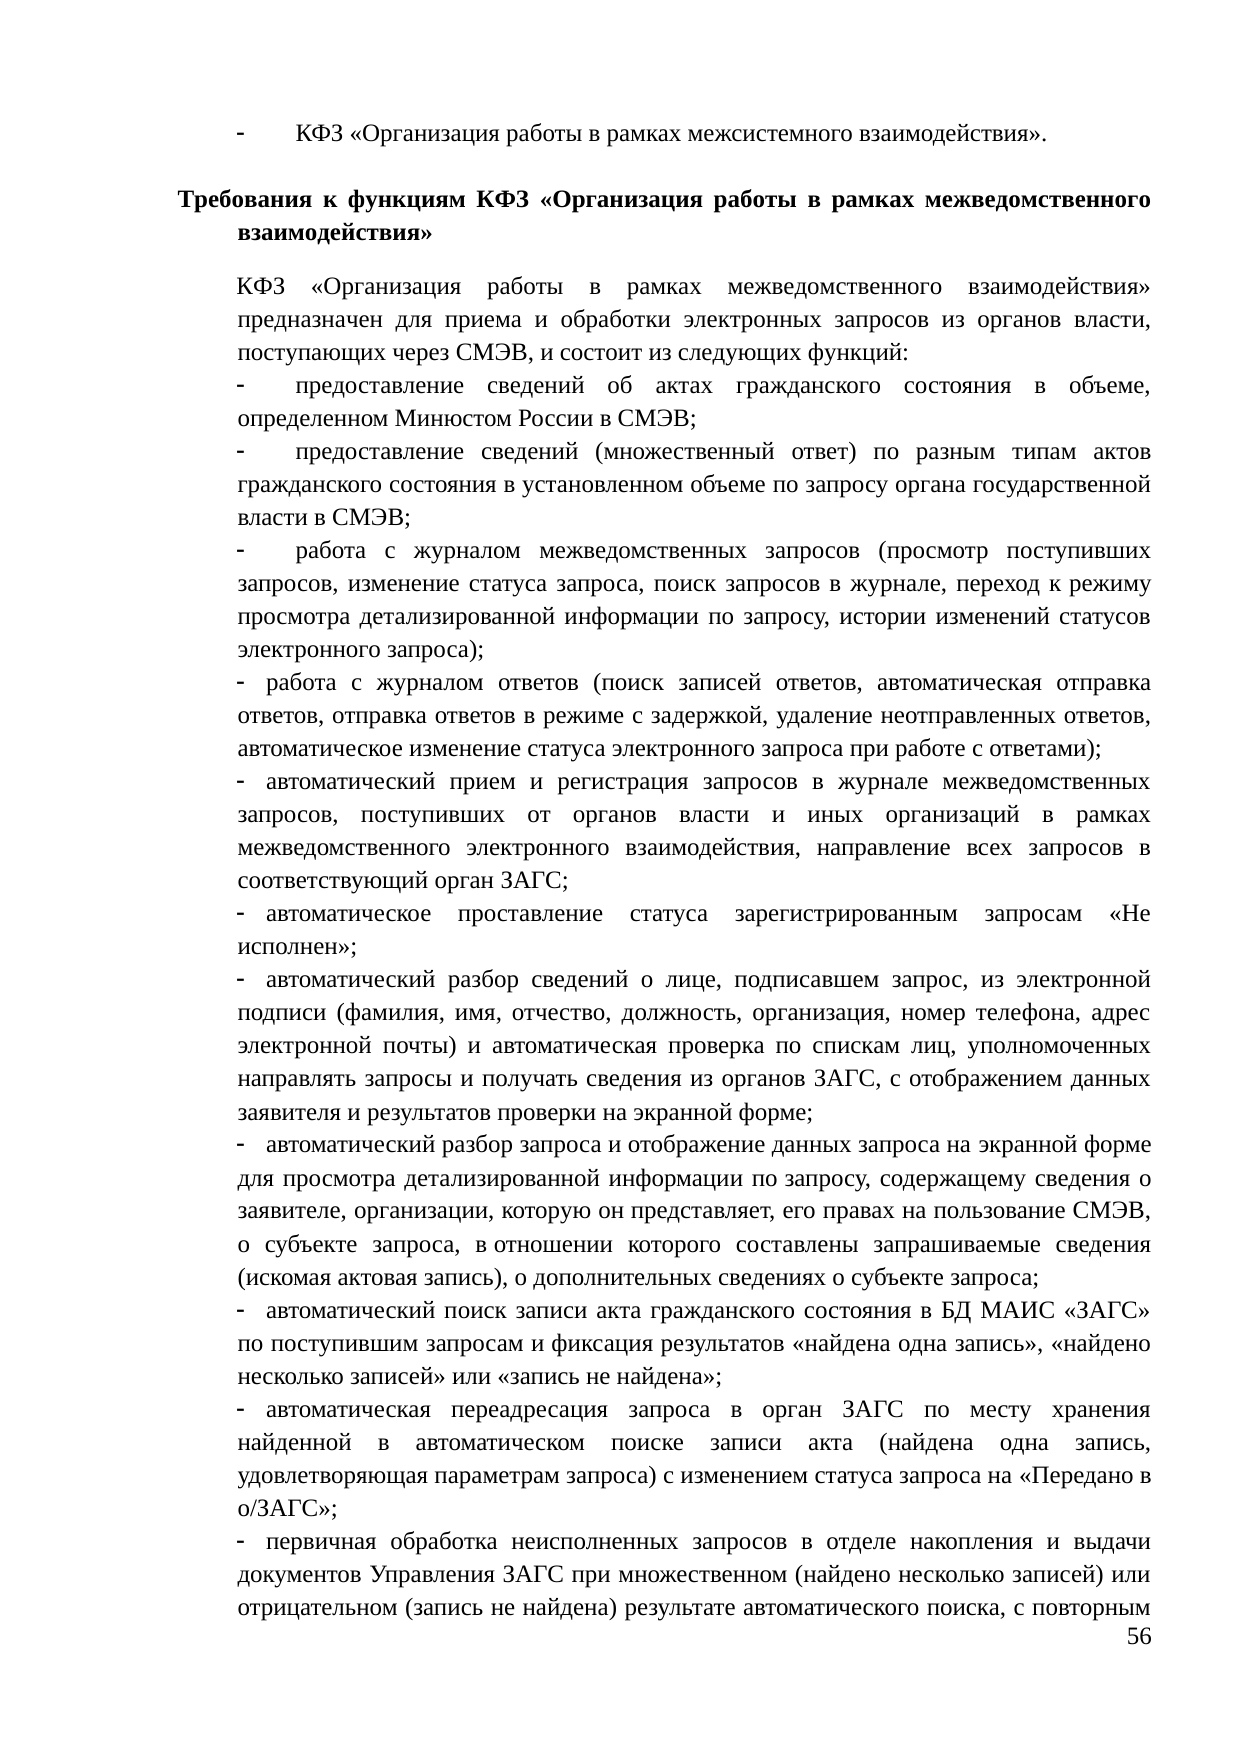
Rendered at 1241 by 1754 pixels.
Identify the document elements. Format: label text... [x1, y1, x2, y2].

list автоматический поиск записи акта гражданского состояния в БД МАИС «ЗАГС» по поступившим запросам и фиксация результатов «найдена одна запись», «найдено несколько записей» или «запись не найдена»; [236, 1295, 1152, 1389]
list предоставление сведений об актах гражданского состояния в объеме, определенном Минюстом России в СМЭВ; [236, 370, 1152, 432]
list автоматическое проставление статуса зарегистрированным запросам «Не исполнен»; [236, 898, 1152, 960]
list автоматический разбор сведений о лице, подписавшем запрос, из электронной подписи (фамилия, имя, отчество, должность, организация, номер телефона, адрес электронной почты) и автоматическая проверка по спискам лиц, уполномоченных направлять запросы и получать сведения из органов ЗАГС, с отображением данных заявителя и результатов проверки на экранной форме; [236, 964, 1152, 1125]
list предоставление сведений (множественный ответ) по разным типам актов гражданского состояния в установленном объеме по запросу органа государственной власти в СМЭВ; [236, 436, 1152, 531]
list работа с журналом ответов (поиск записей ответов, автоматическая отправка ответов, отправка ответов в режиме с задержкой, удаление неотправленных ответов, автоматическое изменение статуса электронного запроса при работе с ответами); [236, 667, 1152, 762]
list автоматическая переадресация запроса в орган ЗАГС по месту хранения найденной в автоматическом поиске записи акта (найдена одна запись, удовлетворяющая параметрам запроса) с изменением статуса запроса на «Передано в о/ЗАГС»; [236, 1394, 1152, 1522]
list КФЗ «Организация работы в рамках межсистемного взаимодействия». [236, 118, 1152, 147]
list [236, 1526, 1152, 1621]
list автоматический прием и регистрация запросов в журнале межведомственных запросов, поступивших от органов власти и иных организаций в рамках межведомственного электронного взаимодействия, направление всех запросов в соответствующий орган ЗАГС; [236, 766, 1152, 894]
subtitle Требования к функциям КФЗ «Организация работы в рамках межведомственного взаимодействия» [177, 184, 1152, 246]
list автоматический разбор запроса и отображение данных запроса на экранной форме для просмотра детализированной информации по запросу, содержащему сведения о заявителе, организации, которую он представляет, его правах на пользование СМЭВ, о субъекте запроса, в отношении которого составлены запрашиваемые сведения (искомая актовая запись), о дополнительных сведениях о субъекте запроса; [236, 1129, 1152, 1290]
text КФЗ «Организация работы в рамках межведомственного взаимодействия» предназначен для приема и обработки электронных запросов из органов власти, поступающих через СМЭВ, и состоит из следующих функций: [236, 271, 1152, 366]
list работа с журналом межведомственных запросов (просмотр поступивших запросов, изменение статуса запроса, поиск запросов в журнале, переход к режиму просмотра детализированной информации по запросу, истории изменений статусов электронного запроса); [236, 535, 1152, 663]
